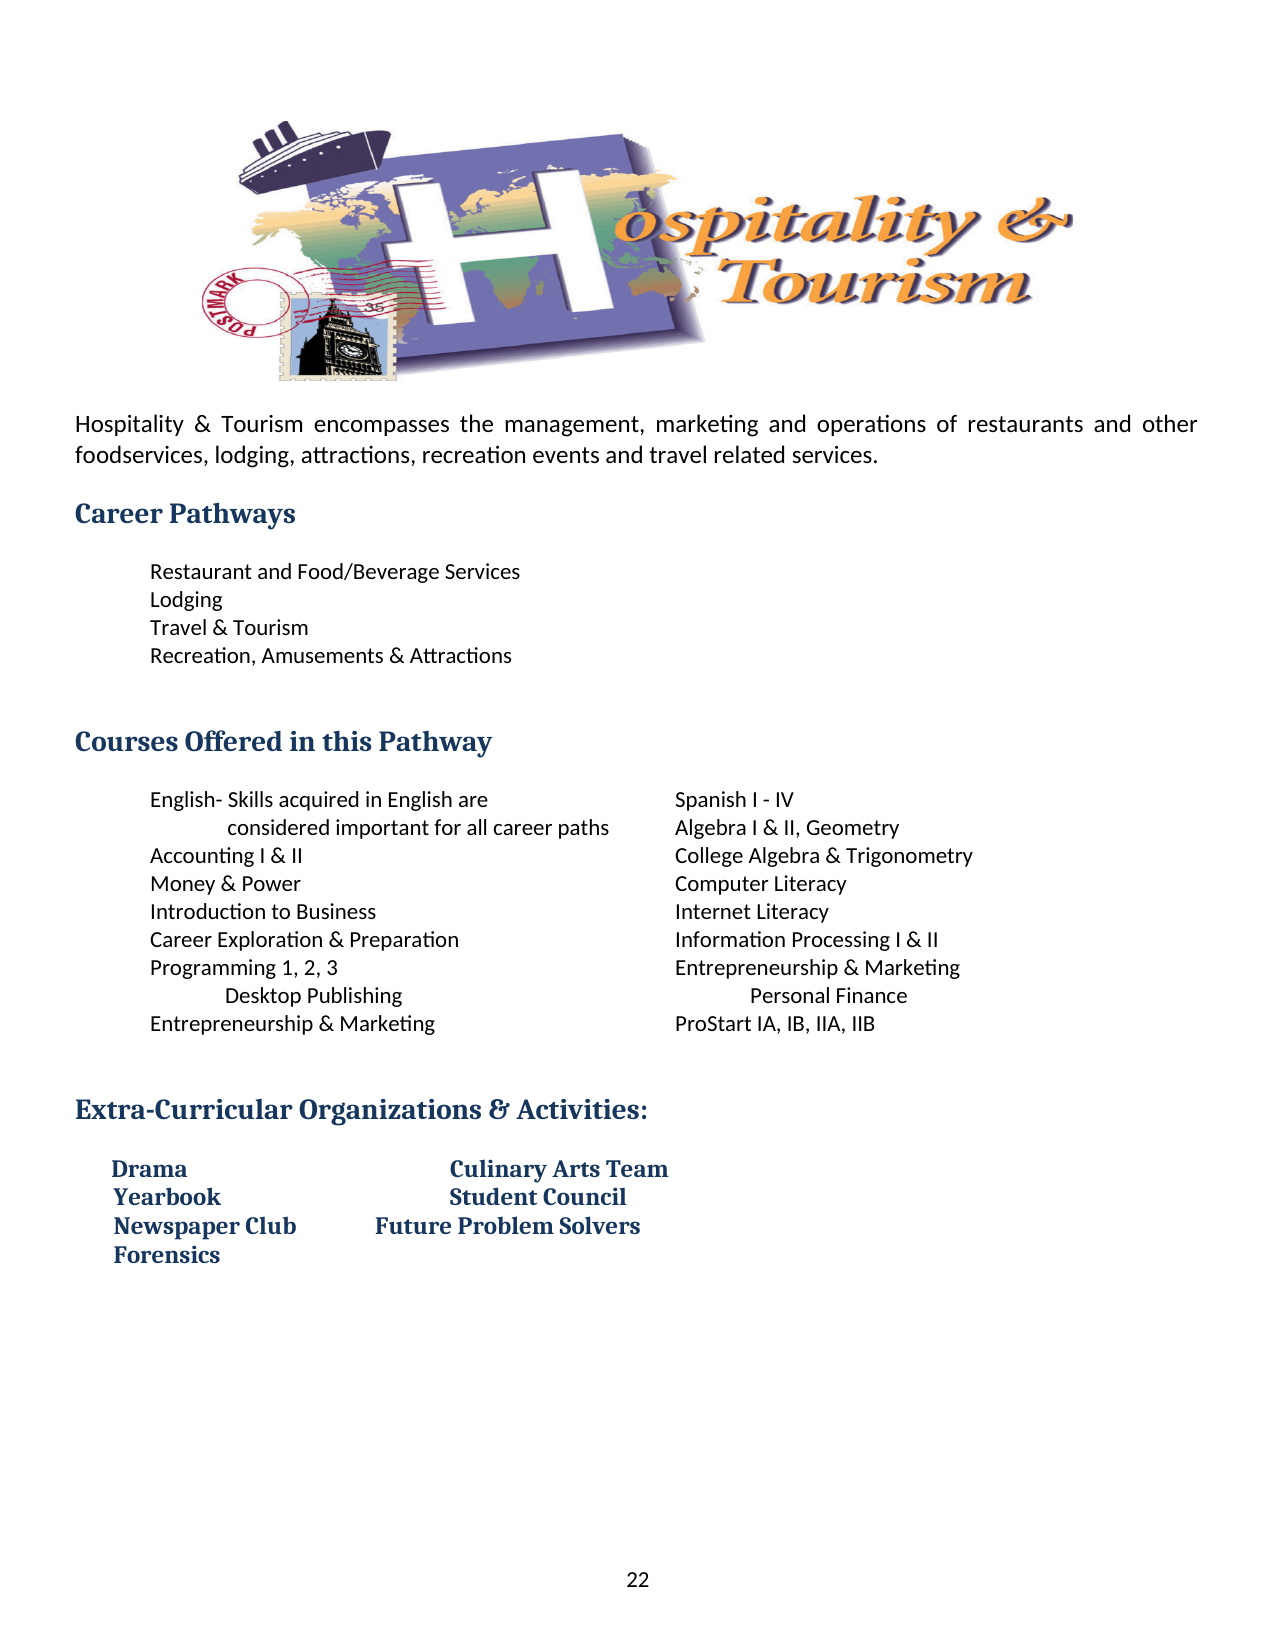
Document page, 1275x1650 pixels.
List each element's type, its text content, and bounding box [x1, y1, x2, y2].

text Career Exploration & Preparation Information Processing I & II [75, 925, 1200, 953]
picture [202, 121, 1073, 381]
text Lodging [75, 585, 1200, 613]
text Travel & Tourism [75, 613, 1200, 641]
text Extra-Curricular Organizations & Activities: [75, 1093, 1200, 1126]
text Drama Culinary Arts Team [75, 1154, 1200, 1183]
text Accounting I & II College Algebra & Trigonometry [75, 841, 1200, 869]
text considered important for all career paths Algebra I & II, Geometry [75, 813, 1200, 841]
text Programming 1, 2, 3 Entrepreneurship & Marketing Desktop Publishing Personal Finance [75, 953, 1200, 1009]
text Entrepreneurship & Marketing ProStart IA, IB, IIA, IIB [75, 1009, 1200, 1037]
text Newspaper Club Future Problem Solvers [75, 1212, 1200, 1241]
text Forensics [75, 1241, 1200, 1269]
text Introduction to Business Internet Literacy [75, 897, 1200, 925]
text English- Skills acquired in English are Spanish I - IV [75, 785, 1200, 813]
text Recreation, Amusements & Attractions [75, 641, 1200, 669]
text Yearbook Student Council [75, 1183, 1200, 1212]
text Money & Power Computer Literacy [75, 869, 1200, 897]
text Restaurant and Food/Beverage Services [75, 557, 1200, 585]
text Career Pathways [75, 497, 1200, 531]
text Hospitality & Tourism encompasses the management, marketing and operations of restaurants and other foodservices, lodging, attractions, recreation events and travel related services. [75, 408, 1200, 469]
text Courses Offered in this Pathway [75, 725, 1200, 759]
